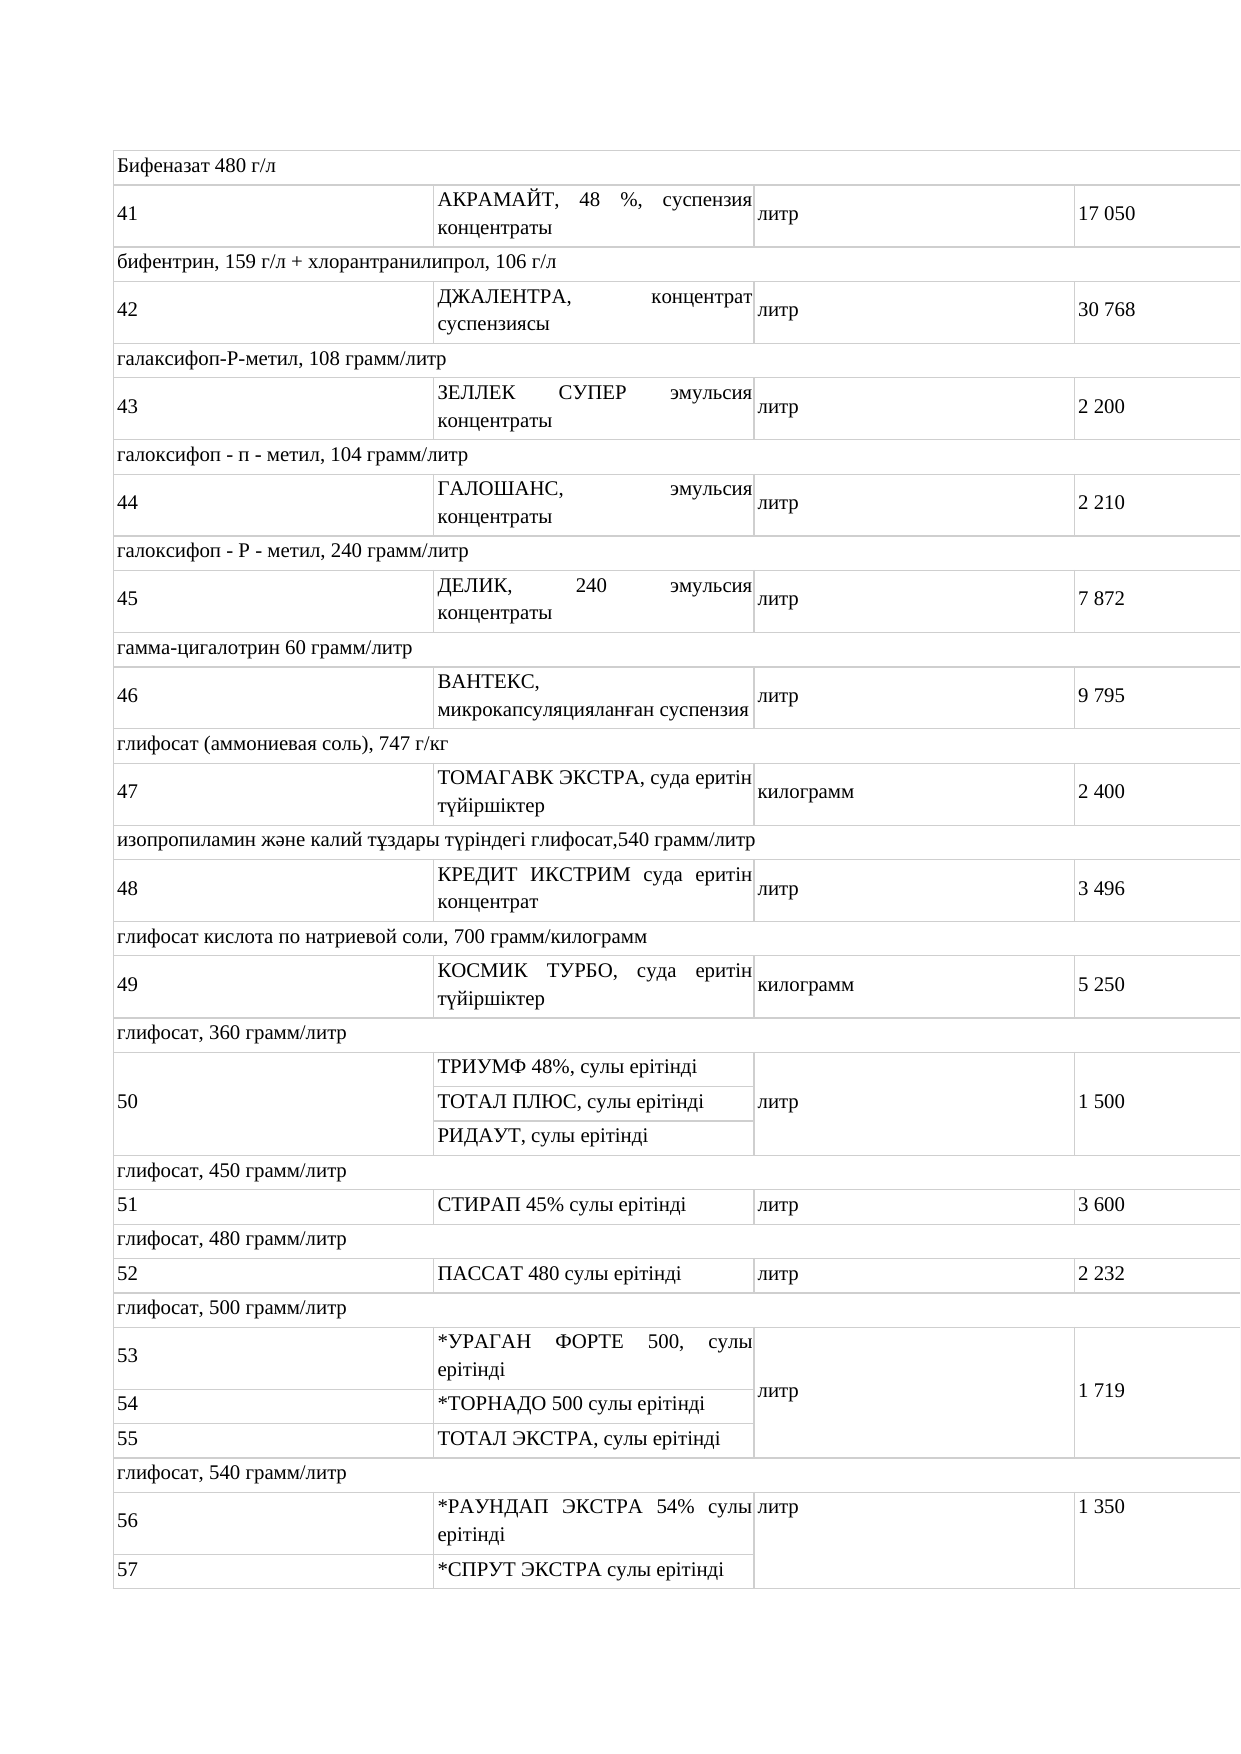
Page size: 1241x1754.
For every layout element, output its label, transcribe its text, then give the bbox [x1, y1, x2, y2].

table_cell 42 [114, 282, 433, 343]
table_cell 2 400 [1075, 764, 1240, 824]
table_cell 54 [114, 1390, 433, 1423]
table_cell галоксифоп - Р - метил, 240 грамм/литр [114, 537, 1240, 570]
table_cell 57 [114, 1555, 433, 1588]
table_cell ВАНТЕКС, микрокапсуляцияланған суспензия [434, 668, 753, 728]
table_cell 7 872 [1075, 571, 1240, 632]
table_cell литр [755, 668, 1074, 728]
table_cell галоксифоп - п - метил, 104 грамм/литр [114, 440, 1240, 473]
table_cell КОСМИК ТУРБО, суда еритін түйіршіктер [434, 956, 753, 1017]
table_cell 1 500 [1075, 1053, 1240, 1155]
table_cell ТОТАЛ ПЛЮС, сулы ерітінді [434, 1087, 753, 1120]
table_cell литр [755, 571, 1074, 632]
table_cell ГАЛОШАНС, эмульсия концентраты [434, 475, 753, 535]
table_cell глифосат кислота по натриевой соли, 700 грамм/килограмм [114, 922, 1240, 955]
table_cell 56 [114, 1493, 433, 1554]
table_cell КРЕДИТ ИКСТРИМ суда еритін концентрат [434, 860, 753, 921]
table_cell литр [755, 1493, 1074, 1588]
table_cell *СПРУТ ЭКСТРА сулы ерітінді [434, 1555, 753, 1588]
table_cell 52 [114, 1259, 433, 1292]
table_cell ТОМАГАВК ЭКСТРА, суда еритін түйіршіктер [434, 764, 753, 824]
table_cell 48 [114, 860, 433, 921]
table_cell *УРАГАН ФОРТЕ 500, сулы ерітінді [434, 1328, 753, 1388]
table_cell литр [755, 282, 1074, 343]
table_cell галаксифоп-Р-метил, 108 грамм/литр [114, 344, 1240, 377]
table_cell ТРИУМФ 48%, сулы ерітінді [434, 1053, 753, 1086]
table_cell ПАССАТ 480 сулы ерітінді [434, 1259, 753, 1292]
table_cell литр [755, 475, 1074, 535]
table_cell АКРАМАЙТ, 48 %, суспензия концентраты [434, 186, 753, 246]
table_cell 49 [114, 956, 433, 1017]
table_cell 47 [114, 764, 433, 824]
table_cell 5 250 [1075, 956, 1240, 1017]
table_cell 2 232 [1075, 1259, 1240, 1292]
table_cell 2 210 [1075, 475, 1240, 535]
table_cell глифосат (аммониевая соль), 747 г/кг [114, 729, 1240, 762]
table_cell Бифеназат 480 г/л [114, 151, 1240, 184]
table_cell СТИРАП 45% сулы ерітінді [434, 1190, 753, 1223]
table_cell литр [755, 1190, 1074, 1223]
table_cell ДЖАЛЕНТРА, концентрат суспензиясы [434, 282, 753, 343]
table_cell глифосат, 540 грамм/литр [114, 1459, 1240, 1492]
table_cell глифосат, 360 грамм/литр [114, 1019, 1240, 1052]
table_cell 1 719 [1075, 1328, 1240, 1457]
table_cell 45 [114, 571, 433, 632]
table_cell 44 [114, 475, 433, 535]
table_cell 53 [114, 1328, 433, 1388]
table_cell 43 [114, 378, 433, 439]
table_cell литр [755, 378, 1074, 439]
table_cell литр [755, 1053, 1074, 1155]
table_cell 41 [114, 186, 433, 246]
table_cell литр [755, 1328, 1074, 1457]
table_cell литр [755, 1259, 1074, 1292]
table_cell гамма-цигалотрин 60 грамм/литр [114, 633, 1240, 666]
table_cell 2 200 [1075, 378, 1240, 439]
table_cell 17 050 [1075, 186, 1240, 246]
table_cell килограмм [755, 764, 1074, 824]
table_cell 3 600 [1075, 1190, 1240, 1223]
table_cell 9 795 [1075, 668, 1240, 728]
table_cell 55 [114, 1424, 433, 1457]
table_cell изопропиламин және калий тұздары түріндегі глифосат,540 грамм/литр [114, 826, 1240, 859]
table_cell *РАУНДАП ЭКСТРА 54% сулы ерітінді [434, 1493, 753, 1554]
table_cell ЗЕЛЛЕК СУПЕР эмульсия концентраты [434, 378, 753, 439]
table_cell ДЕЛИК, 240 эмульсия концентраты [434, 571, 753, 632]
table_cell бифентрин, 159 г/л + хлорантранилипрол, 106 г/л [114, 248, 1240, 281]
table_cell РИДАУТ, сулы ерітінді [434, 1122, 753, 1155]
table_cell глифосат, 480 грамм/литр [114, 1225, 1240, 1258]
table_cell *ТОРНАДО 500 сулы ерітінді [434, 1390, 753, 1423]
table_cell глифосат, 500 грамм/литр [114, 1294, 1240, 1327]
table_cell литр [755, 186, 1074, 246]
table_cell ТОТАЛ ЭКСТРА, сулы ерітінді [434, 1424, 753, 1457]
table_cell килограмм [755, 956, 1074, 1017]
table_cell 1 350 [1075, 1493, 1240, 1588]
table_cell глифосат, 450 грамм/литр [114, 1156, 1240, 1189]
table_cell 30 768 [1075, 282, 1240, 343]
table_cell 50 [114, 1053, 433, 1155]
table_cell 46 [114, 668, 433, 728]
table_cell литр [755, 860, 1074, 921]
table_cell 51 [114, 1190, 433, 1223]
table_cell 3 496 [1075, 860, 1240, 921]
